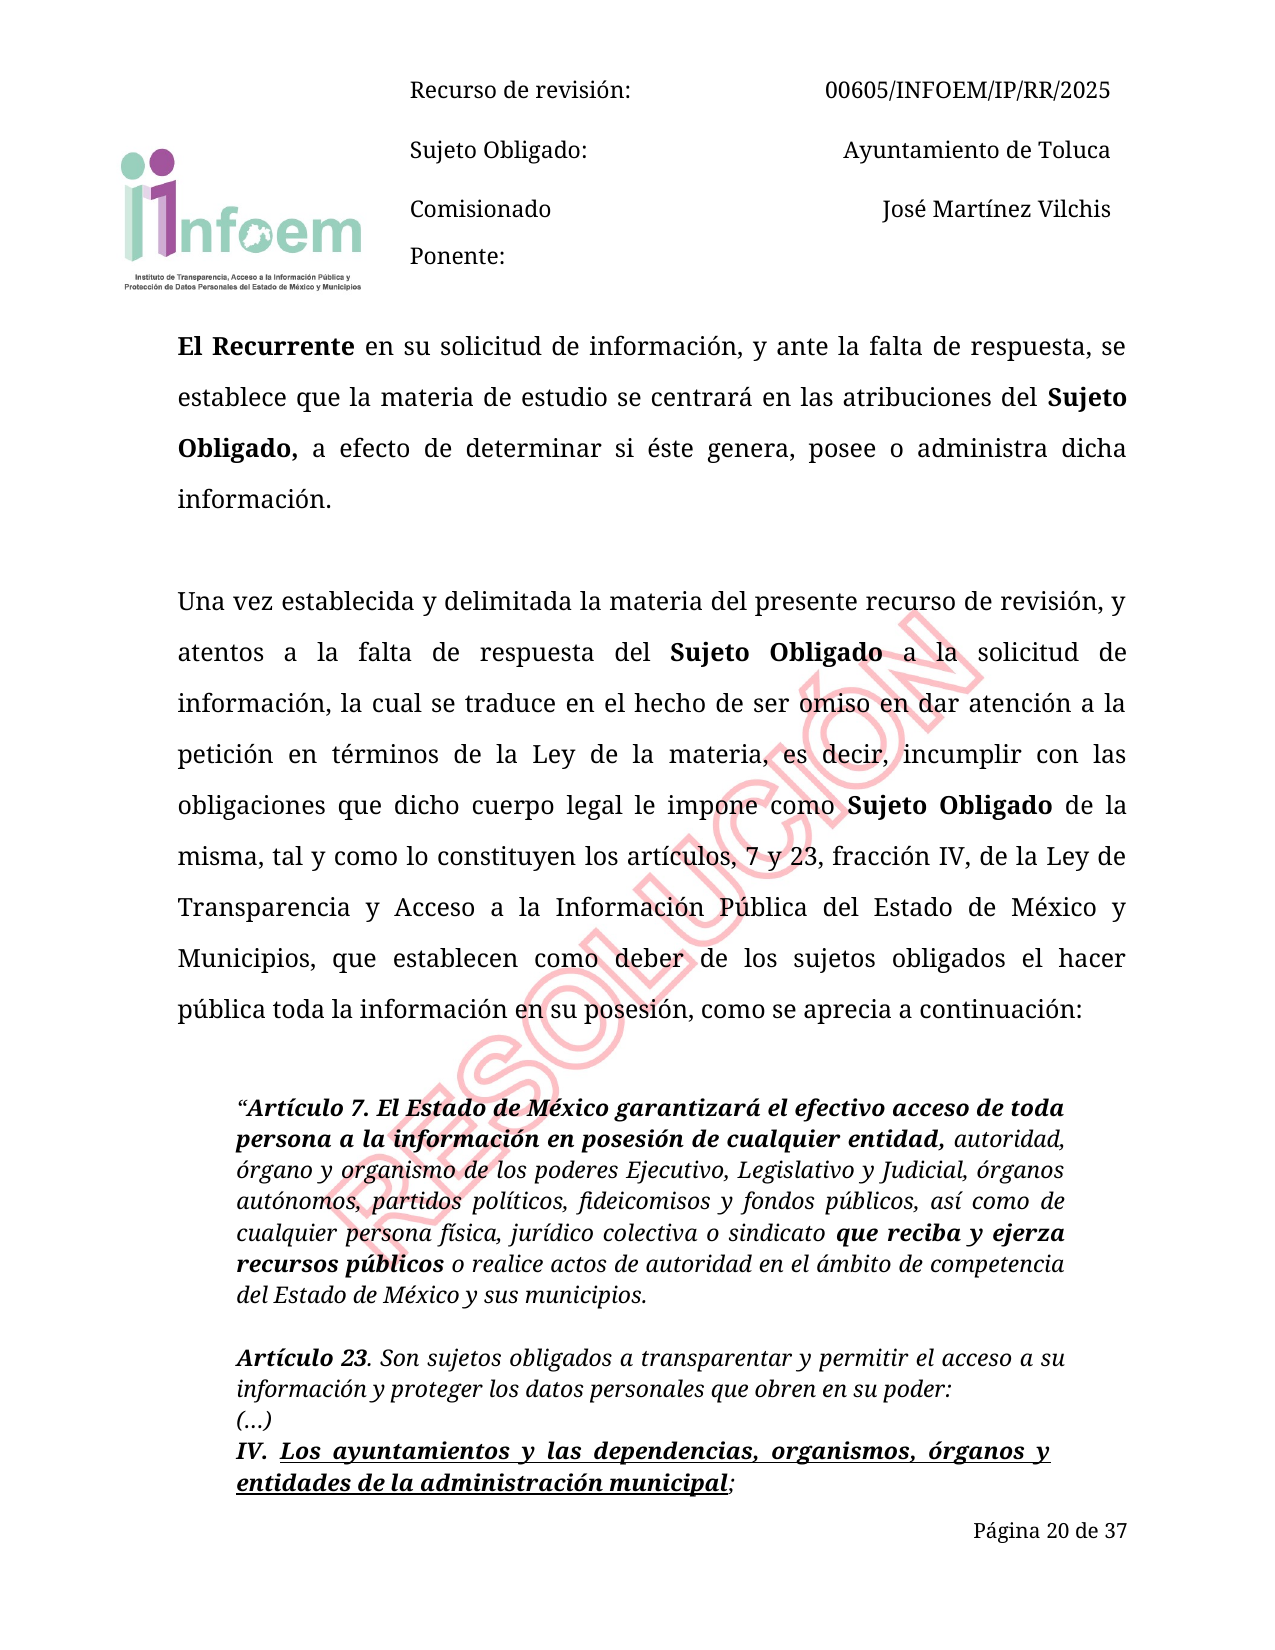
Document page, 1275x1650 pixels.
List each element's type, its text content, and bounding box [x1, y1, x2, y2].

text Artículo 23. Son sujetos obligados a transparentar y permitir el acceso a su información y proteger los datos personales que obren en su poder: [236, 1342, 1068, 1404]
picture [1, 88, 1272, 1650]
picture [866, 88, 872, 97]
picture [486, 88, 493, 97]
picture [599, 88, 606, 97]
text “Artículo 7. El Estado de México garantizará el efectivo acceso de toda persona a la información en posesión de cualquier entidad, autoridad, órgano y organismo de los poderes Ejecutivo, Legislativo y Judicial, órganos autónomos, partidos políticos, fideicomisos y fondos públicos, así como de cualquier persona física, jurídico colectiva o sindicato que reciba y ejerza recursos públicos o realice actos de autoridad en el ámbito de competencia del Estado de México y sus municipios. [236, 1092, 1068, 1310]
picture [939, 88, 948, 97]
picture [562, 88, 568, 95]
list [177, 328, 1127, 516]
list Una vez establecida y delimitada la materia del presente recurso de revisión, y atentos a la falta de respuesta del Sujeto Obligado a la solicitud de información, la cual se traduce en el hecho de ser omiso en dar atención a la petición en términos de la Ley de la materia, es decir, incumplir con las obligaciones que dicho cuerpo legal le impone como Sujeto Obligado de la misma, tal y como lo constituyen los artículos, 7 y 23, fracción IV, de la Ley de Transparencia y Acceso a la Información Pública del Estado de México y Municipios, que establecen como deber de los sujetos obligados el hacer pública toda la información en su posesión, como se aprecia a continuación: [177, 584, 1127, 1026]
text IV. Los ayuntamientos y las dependencias, organismos, órganos y entidades de la administración municipal; [236, 1435, 1053, 1498]
text (…) [236, 1404, 1053, 1435]
picture [854, 88, 859, 97]
picture [828, 88, 834, 97]
picture [453, 88, 458, 97]
picture [1075, 88, 1081, 97]
picture [840, 88, 846, 97]
